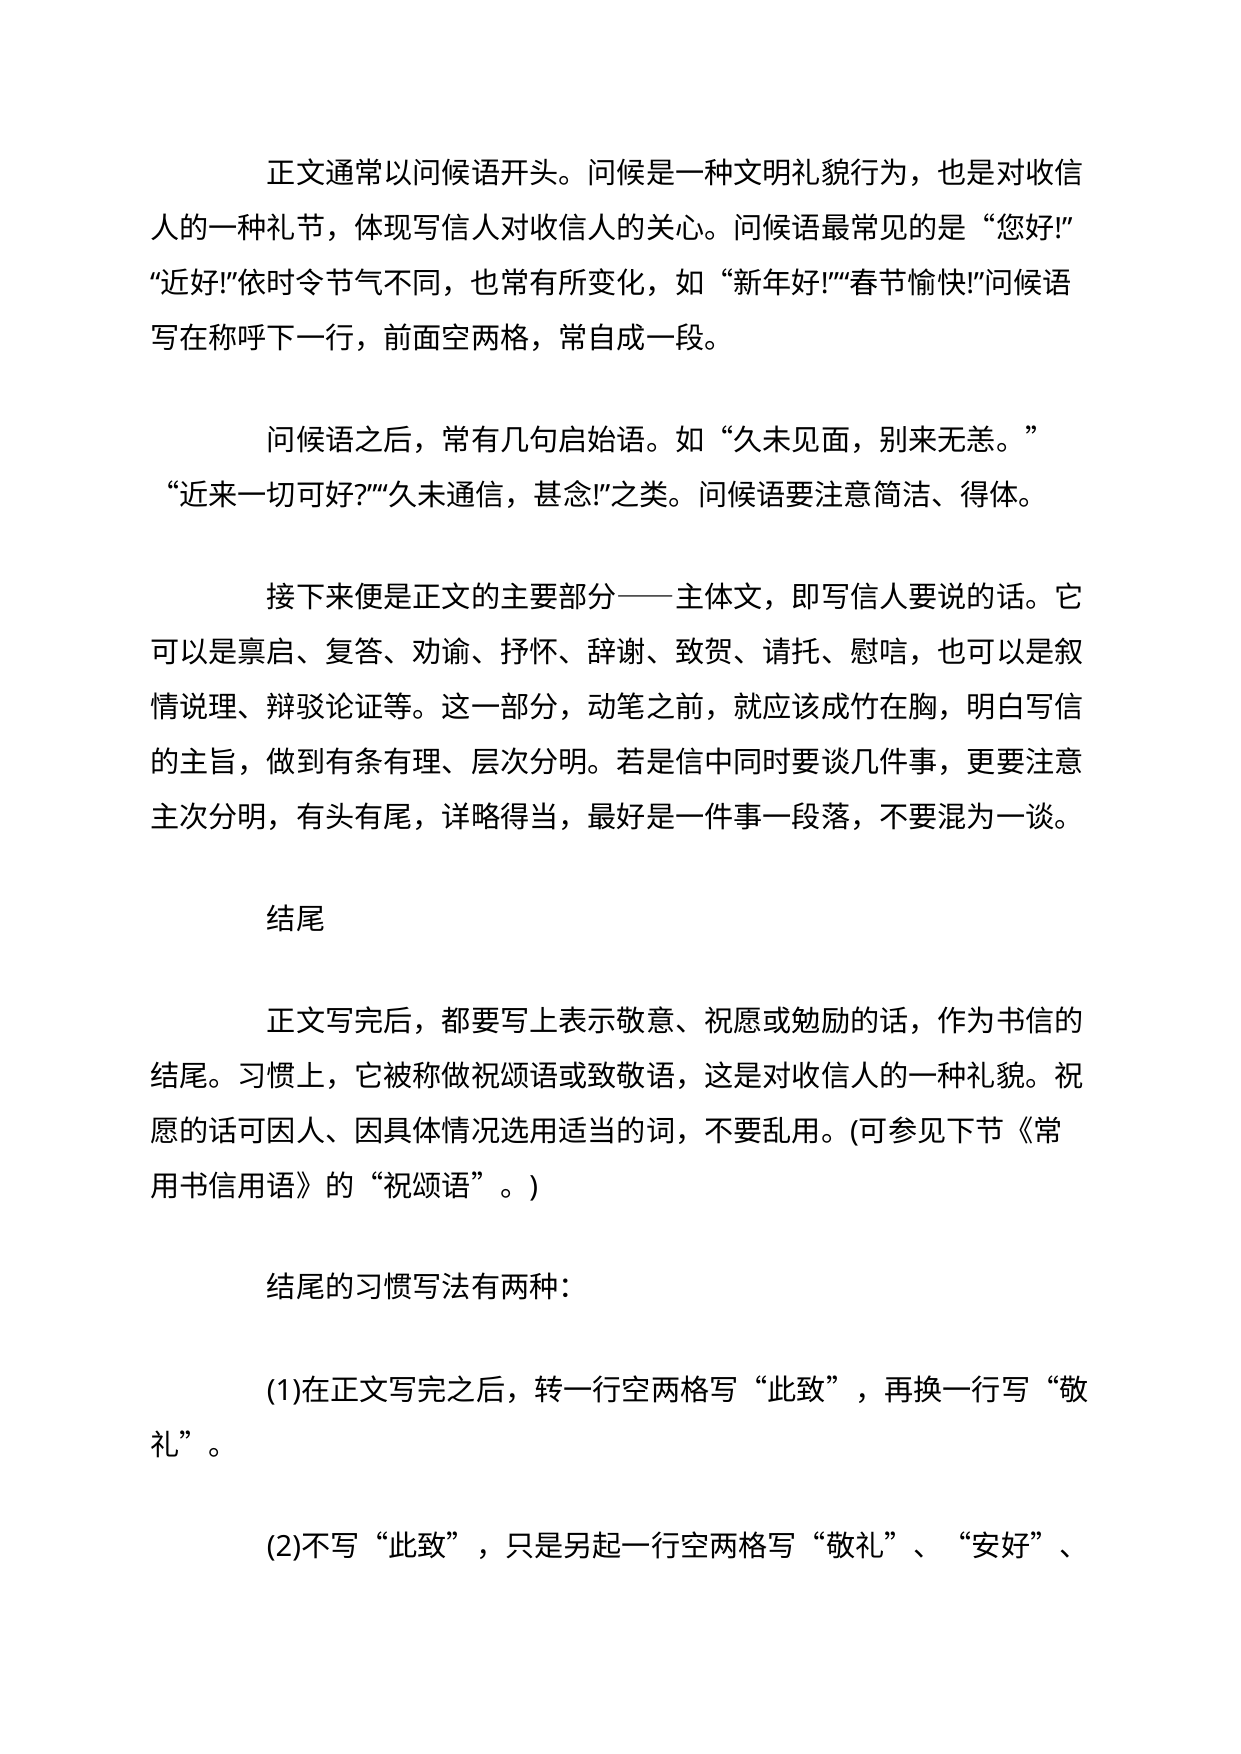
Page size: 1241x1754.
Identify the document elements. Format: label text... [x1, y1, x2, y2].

text 问候语之后，常有几句启始语。如“久未见面，别来无恙。”“近来一切可好?”“久未通信，甚念!”之类。问候语要注意简洁、得体。 [150, 417, 1090, 514]
text 结尾的习惯写法有两种： [150, 1264, 1090, 1306]
text (1)在正文写完之后，转一行空两格写“此致”，再换一行写“敬礼”。 [150, 1366, 1090, 1463]
text 正文通常以问候语开头。问候是一种文明礼貌行为，也是对收信人的一种礼节，体现写信人对收信人的关心。问候语最常见的是“您好!”“近好!”依时令节气不同，也常有所变化，如“新年好!”“春节愉快!”问候语写在称呼下一行，前面空两格，常自成一段。 [150, 150, 1090, 357]
text 结尾 [150, 895, 1090, 938]
text 接下来便是正文的主要部分——主体文，即写信人要说的话。它可以是禀启、复答、劝谕、抒怀、辞谢、致贺、请托、慰唁，也可以是叙情说理、辩驳论证等。这一部分，动笔之前，就应该成竹在胸，明白写信的主旨，做到有条有理、层次分明。若是信中同时要谈几件事，更要注意主次分明，有头有尾，详略得当，最好是一件事一段落，不要混为一谈。 [150, 574, 1090, 836]
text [150, 1523, 1090, 1565]
text 正文写完后，都要写上表示敬意、祝愿或勉励的话，作为书信的结尾。习惯上，它被称做祝颂语或致敬语，这是对收信人的一种礼貌。祝愿的话可因人、因具体情况选用适当的词，不要乱用。(可参见下节《常用书信用语》的“祝颂语”。) [150, 997, 1090, 1204]
